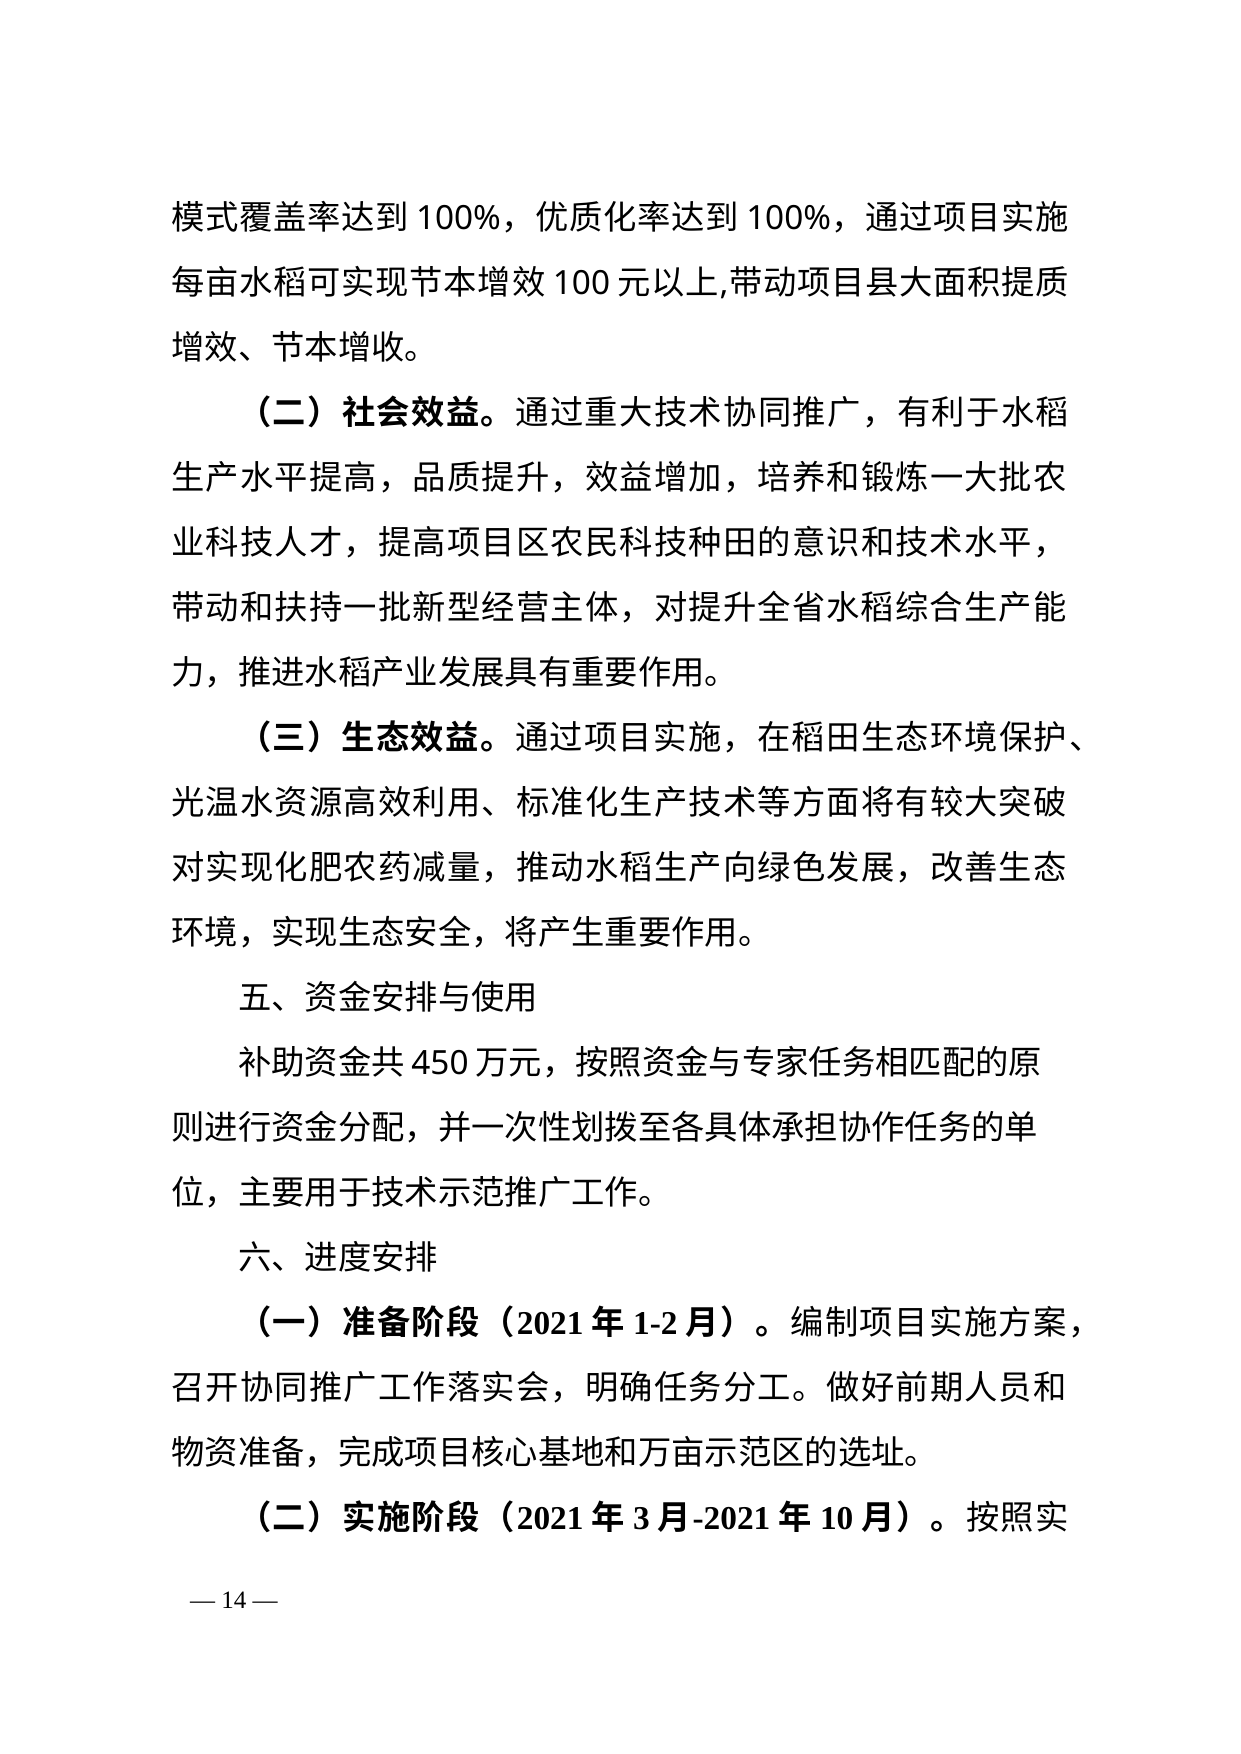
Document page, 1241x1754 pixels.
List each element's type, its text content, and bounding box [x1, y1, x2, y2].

text （一）准备阶段（2021年1-2月）。编制项目实施方案，召开协同推广工作落实会，明确任务分工。做好前期人员和物资准备，完成项目核心基地和万亩示范区的选址。 [171, 1287, 1069, 1482]
text （三）生态效益。通过项目实施，在稻田生态环境保护、光温水资源高效利用、标准化生产技术等方面将有较大突破。对实现化肥农药减量，推动水稻生产向绿色发展，改善生态环境，实现生态安全，将产生重要作用。 [171, 702, 1069, 962]
text 补助资金共450万元，按照资金与专家任务相匹配的原则进行资金分配，并一次性划拨至各具体承担协作任务的单位，主要用于技术示范推广工作。 [171, 1027, 1069, 1222]
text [171, 182, 1069, 377]
text 五、资金安排与使用 [171, 962, 1069, 1027]
text 六、进度安排 [171, 1222, 1069, 1287]
text （二）社会效益。通过重大技术协同推广，有利于水稻生产水平提高，品质提升，效益增加，培养和锻炼一大批农业科技人才，提高项目区农民科技种田的意识和技术水平，带动和扶持一批新型经营主体，对提升全省水稻综合生产能力，推进水稻产业发展具有重要作用。 [171, 377, 1069, 702]
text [171, 1482, 1069, 1547]
